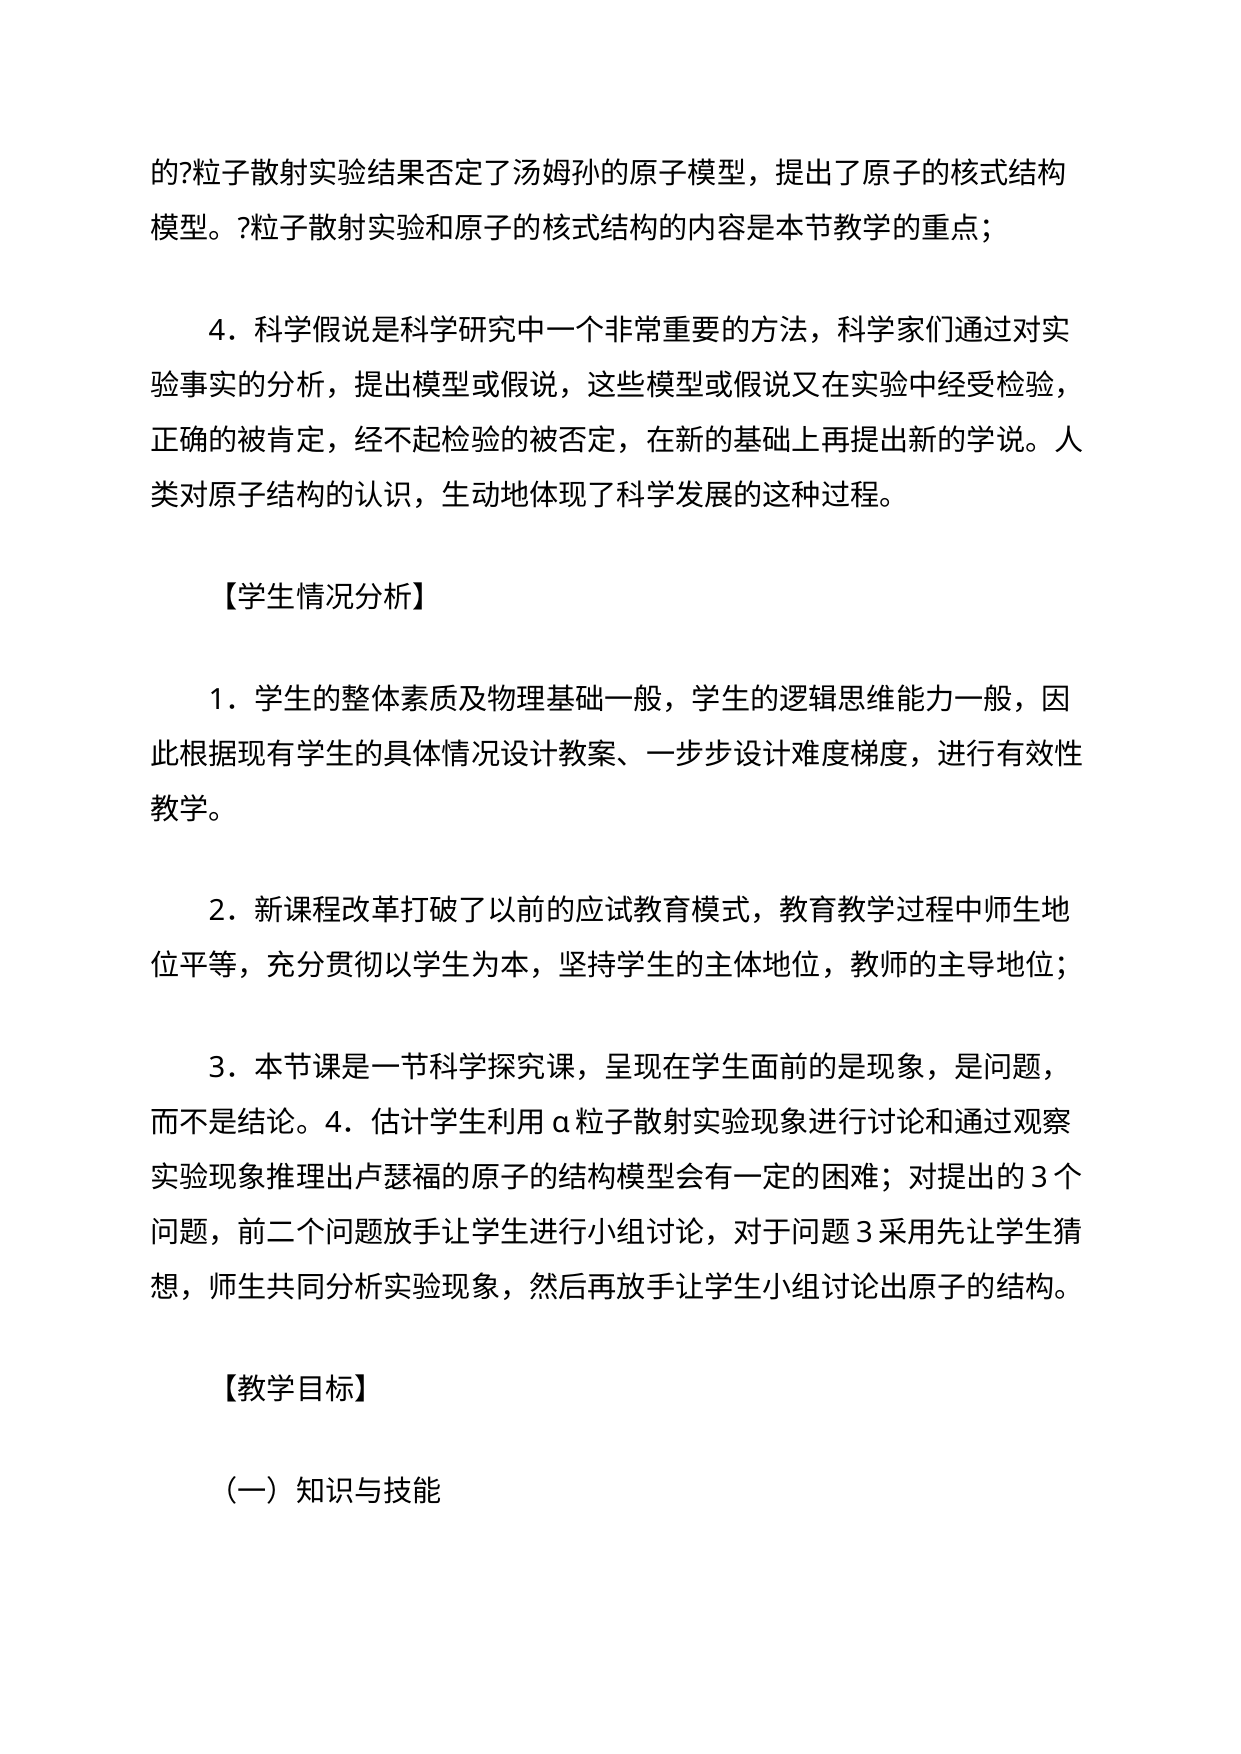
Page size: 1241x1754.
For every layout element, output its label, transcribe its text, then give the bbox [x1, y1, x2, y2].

text 1．学生的整体素质及物理基础一般，学生的逻辑思维能力一般，因此根据现有学生的具体情况设计教案、一步步设计难度梯度，进行有效性教学。 [150, 675, 1090, 827]
text 【教学目标】 [150, 1366, 1090, 1408]
text 3．本节课是一节科学探究课，呈现在学生面前的是现象，是问题，而不是结论。4．估计学生利用ɑ粒子散射实验现象进行讨论和通过观察实验现象推理出卢瑟福的原子的结构模型会有一定的困难；对提出的3个问题，前二个问题放手让学生进行小组讨论，对于问题3采用先让学生猜想，师生共同分析实验现象，然后再放手让学生小组讨论出原子的结构。 [150, 1044, 1090, 1306]
text 4．科学假说是科学研究中一个非常重要的方法，科学家们通过对实验事实的分析，提出模型或假说，这些模型或假说又在实验中经受检验，正确的被肯定，经不起检验的被否定，在新的基础上再提出新的学说。人类对原子结构的认识，生动地体现了科学发展的这种过程。 [150, 307, 1090, 514]
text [150, 150, 1090, 247]
text 2．新课程改革打破了以前的应试教育模式，教育教学过程中师生地位平等，充分贯彻以学生为本，坚持学生的主体地位，教师的主导地位； [150, 887, 1090, 984]
text 【学生情况分析】 [150, 573, 1090, 616]
text （一）知识与技能 [150, 1467, 1090, 1509]
